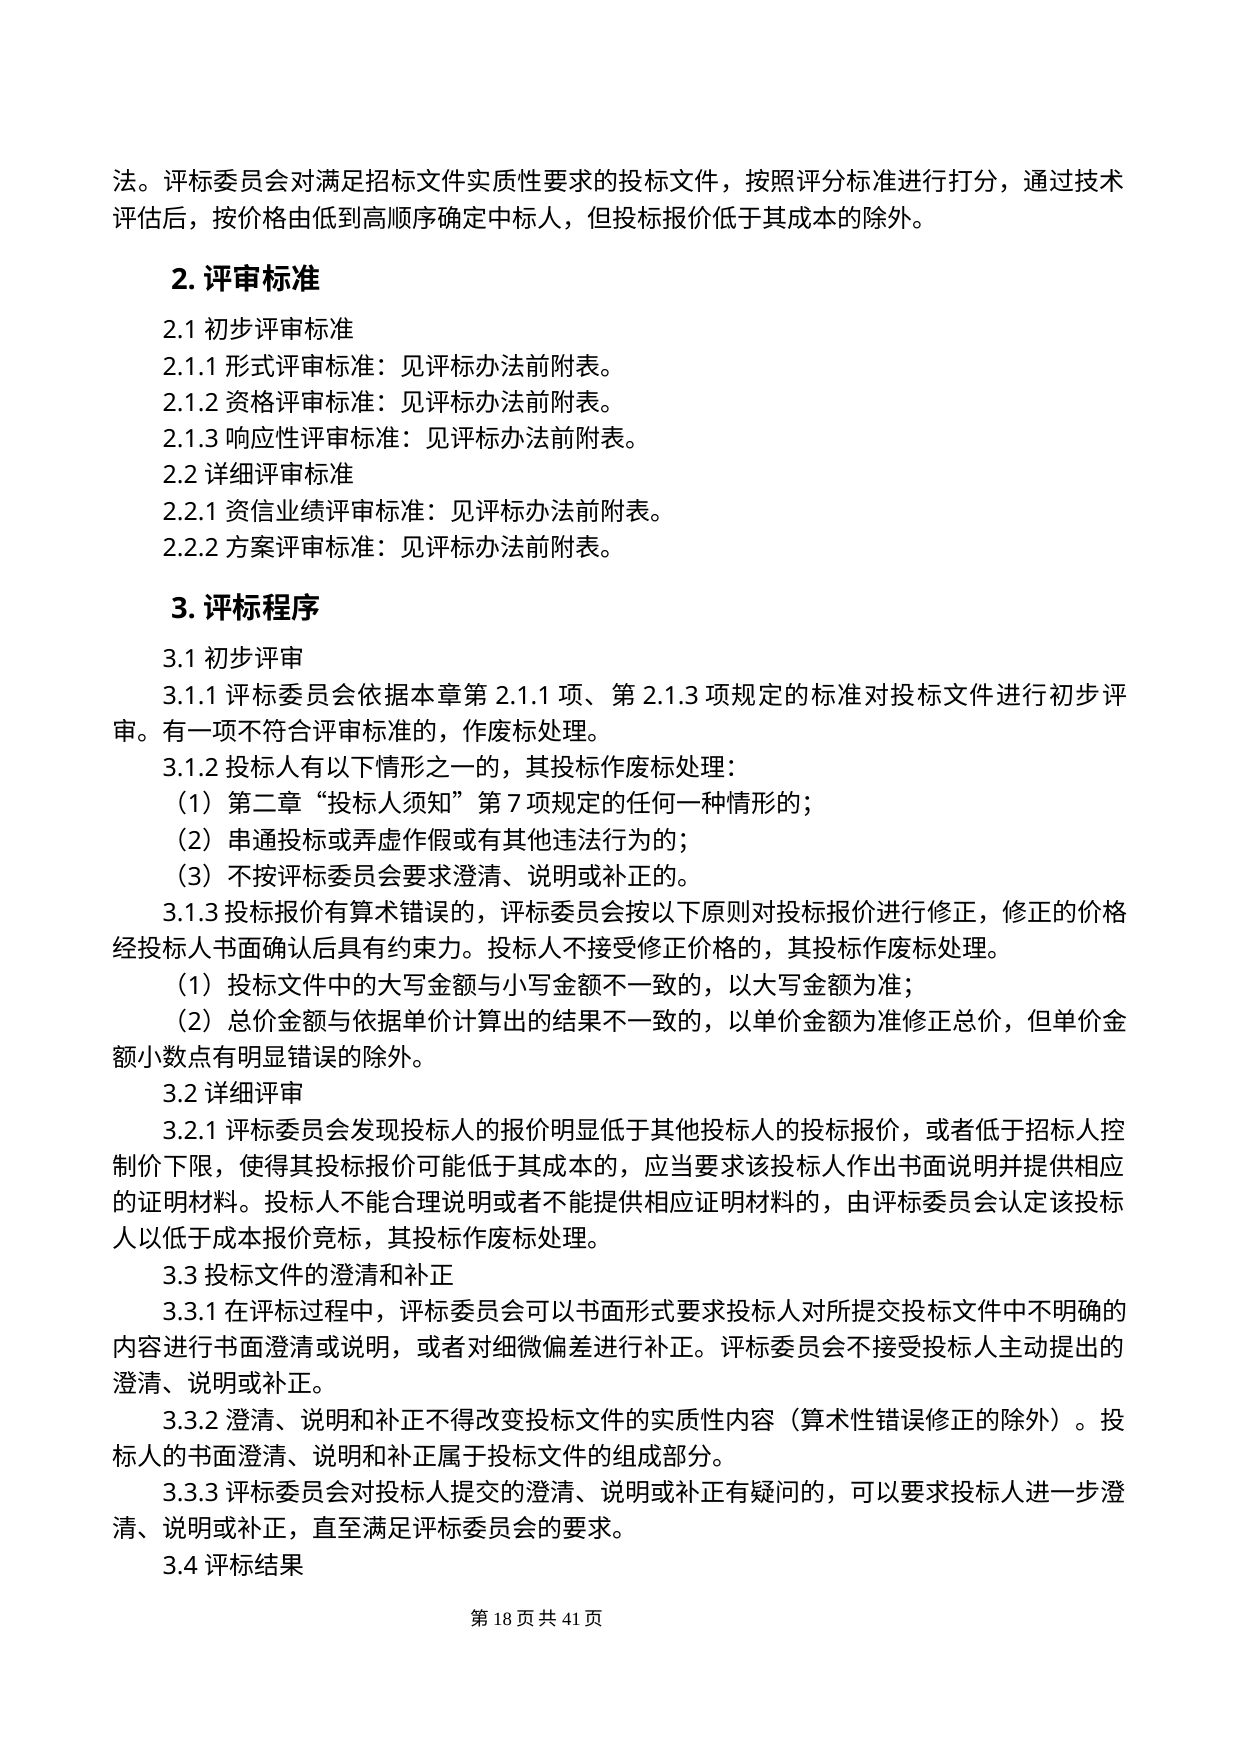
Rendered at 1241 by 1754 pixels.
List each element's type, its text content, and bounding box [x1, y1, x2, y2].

text 3.3.3 评标委员会对投标人提交的澄清、说明或补正有疑问的，可以要求投标人进一步澄清、说明或补正，直至满足评标委员会的要求。 [112, 1473, 1128, 1545]
text 3.2.1 评标委员会发现投标人的报价明显低于其他投标人的投标报价，或者低于招标人控制价下限，使得其投标报价可能低于其成本的，应当要求该投标人作出书面说明并提供相应的证明材料。投标人不能合理说明或者不能提供相应证明材料的，由评标委员会认定该投标人以低于成本报价竞标，其投标作废标处理。 [112, 1110, 1128, 1255]
text 3.1.2 投标人有以下情形之一的，其投标作废标处理： [112, 748, 1128, 784]
text 2.1 初步评审标准 [112, 310, 1128, 346]
text 3.1.3投标报价有算术错误的，评标委员会按以下原则对投标报价进行修正，修正的价格经投标人书面确认后具有约束力。投标人不接受修正价格的，其投标作废标处理。 [112, 893, 1128, 965]
text 3.3 投标文件的澄清和补正 [112, 1255, 1128, 1291]
text 3.2 详细评审 [112, 1074, 1128, 1110]
text （2）串通投标或弄虚作假或有其他违法行为的； [112, 820, 1128, 856]
text 3.3.1在评标过程中，评标委员会可以书面形式要求投标人对所提交投标文件中不明确的内容进行书面澄清或说明，或者对细微偏差进行补正。评标委员会不接受投标人主动提出的澄清、说明或补正。 [112, 1291, 1128, 1400]
list 3. 评标程序 [112, 574, 1128, 639]
text 3.3.2 澄清、说明和补正不得改变投标文件的实质性内容（算术性错误修正的除外）。投标人的书面澄清、说明和补正属于投标文件的组成部分。 [112, 1400, 1128, 1473]
text 2.2.1 资信业绩评审标准：见评标办法前附表。 [112, 491, 1128, 527]
text （2）总价金额与依据单价计算出的结果不一致的，以单价金额为准修正总价，但单价金额小数点有明显错误的除外。 [112, 1001, 1128, 1074]
text 3.4 评标结果 [112, 1545, 1128, 1581]
text 2.1.1 形式评审标准：见评标办法前附表。 [112, 346, 1128, 382]
text 3.1 初步评审 [112, 639, 1128, 675]
text 2.2.2 方案评审标准：见评标办法前附表。 [112, 527, 1128, 563]
text 2.1.2 资格评审标准：见评标办法前附表。 [112, 382, 1128, 418]
text （3）不按评标委员会要求澄清、说明或补正的。 [112, 856, 1128, 893]
list 2. 评审标准 [112, 245, 1128, 310]
text （1）第二章“投标人须知”第7项规定的任何一种情形的； [112, 784, 1128, 820]
text 2.2 详细评审标准 [112, 455, 1128, 491]
text 3.1.1评标委员会依据本章第2.1.1项、第2.1.3项规定的标准对投标文件进行初步评审。有一项不符合评审标准的，作废标处理。 [112, 675, 1128, 748]
text 本次评标采用最低评标价法中标评估法。评标委员会对满足招标文件实质性要求的投标文件，按照评分标准进行打分，通过技术评估后，按价格由低到高顺序确定中标人，但投标报价低于其成本的除外。 [112, 162, 1128, 234]
text （1）投标文件中的大写金额与小写金额不一致的，以大写金额为准； [112, 965, 1128, 1001]
text 2.1.3 响应性评审标准：见评标办法前附表。 [112, 418, 1128, 455]
